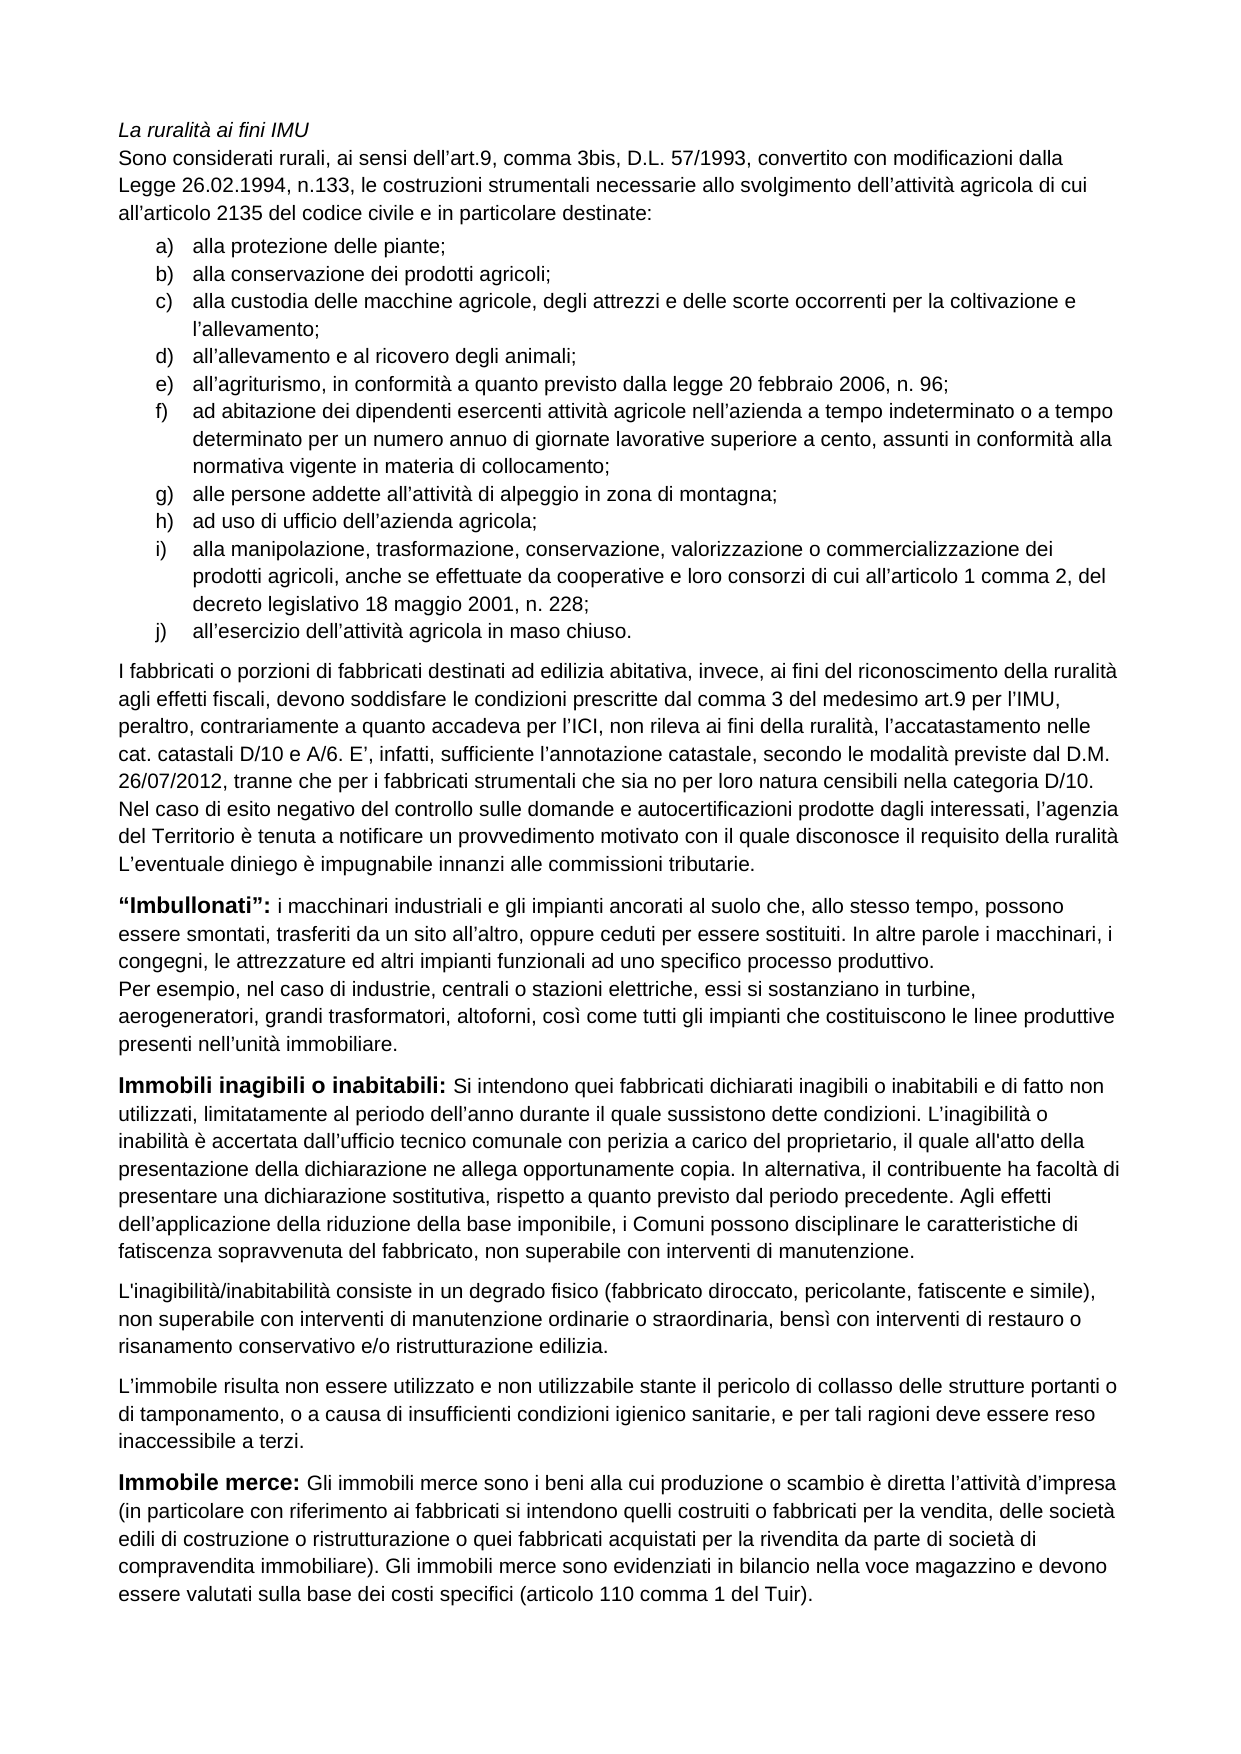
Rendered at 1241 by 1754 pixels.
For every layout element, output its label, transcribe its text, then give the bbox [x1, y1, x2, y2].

list alla conservazione dei prodotti agricoli; [155, 262, 1122, 286]
list alle persone addette all’attività di alpeggio in zona di montagna; [155, 482, 1122, 506]
text “Imbullonati”: i macchinari industriali e gli impianti ancorati al suolo che, allo stesso tempo, possono essere smontati, trasferiti da un sito all’altro, oppure ceduti per essere sostituiti. In altre parole i macchinari, i congegni, le attrezzature ed altri impianti funzionali ad uno specifico processo produttivo. Per esempio, nel caso di industrie, centrali o stazioni elettriche, essi si sostanziano in turbine, aerogeneratori, grandi trasformatori, altoforni, così come tutti gli impianti che costituiscono le linee produttive presenti nell’unità immobiliare. [118, 892, 1122, 1056]
text Immobili inagibili o inabitabili: Si intendono quei fabbricati dichiarati inagibili o inabitabili e di fatto non utilizzati, limitatamente al periodo dell’anno durante il quale sussistono dette condizioni. L’inagibilità o inabilità è accertata dall’ufficio tecnico comunale con perizia a carico del proprietario, il quale all'atto della presentazione della dichiarazione ne allega opportunamente copia. In alternativa, il contribuente ha facoltà di presentare una dichiarazione sostitutiva, rispetto a quanto previsto dal periodo precedente. Agli effetti dell’applicazione della riduzione della base imponibile, i Comuni possono disciplinare le caratteristiche di fatiscenza sopravvenuta del fabbricato, non superabile con interventi di manutenzione. [118, 1072, 1122, 1263]
list ad uso di ufficio dell’azienda agricola; [155, 509, 1122, 533]
list alla protezione delle piante; [155, 234, 1122, 258]
list ad abitazione dei dipendenti esercenti attività agricole nell’azienda a tempo indeterminato o a tempo determinato per un numero annuo di giornate lavorative superiore a cento, assunti in conformità alla normativa vigente in materia di collocamento; [155, 399, 1122, 478]
list all’agriturismo, in conformità a quanto previsto dalla legge 20 febbraio 2006, n. 96; [155, 372, 1122, 396]
list alla manipolazione, trasformazione, conservazione, valorizzazione o commercializzazione dei prodotti agricoli, anche se effettuate da cooperative e loro consorzi di cui all’articolo 1 comma 2, del decreto legislativo 18 maggio 2001, n. 228; [155, 537, 1122, 616]
text Immobile merce: Gli immobili merce sono i beni alla cui produzione o scambio è diretta l’attività d’impresa (in particolare con riferimento ai fabbricati si intendono quelli costruiti o fabbricati per la vendita, delle società edili di costruzione o ristrutturazione o quei fabbricati acquistati per la rivendita da parte di società di compravendita immobiliare). Gli immobili merce sono evidenziati in bilancio nella voce magazzino e devono essere valutati sulla base dei costi specifici (articolo 110 comma 1 del Tuir). [118, 1469, 1122, 1606]
list alla custodia delle macchine agricole, degli attrezzi e delle scorte occorrenti per la coltivazione e l’allevamento; [155, 289, 1122, 341]
text I fabbricati o porzioni di fabbricati destinati ad edilizia abitativa, invece, ai fini del riconoscimento della ruralità agli effetti fiscali, devono soddisfare le condizioni prescritte dal comma 3 del medesimo art.9 per l’IMU, peraltro, contrariamente a quanto accadeva per l’ICI, non rileva ai fini della ruralità, l’accatastamento nelle cat. catastali D/10 e A/6. E’, infatti, sufficiente l’annotazione catastale, secondo le modalità previste dal D.M. 26/07/2012, tranne che per i fabbricati strumentali che sia no per loro natura censibili nella categoria D/10. Nel caso di esito negativo del controllo sulle domande e autocertificazioni prodotte dagli interessati, l’agenzia del Territorio è tenuta a notificare un provvedimento motivato con il quale disconosce il requisito della ruralità L’eventuale diniego è impugnabile innanzi alle commissioni tributarie. [118, 659, 1122, 876]
list all’allevamento e al ricovero degli animali; [155, 344, 1122, 368]
list all’esercizio dell’attività agricola in maso chiuso. [155, 619, 1122, 643]
text La ruralità ai fini IMU Sono considerati rurali, ai sensi dell’art.9, comma 3bis, D.L. 57/1993, convertito con modificazioni dalla Legge 26.02.1994, n.133, le costruzioni strumentali necessarie allo svolgimento dell’attività agricola di cui all’articolo 2135 del codice civile e in particolare destinate: [118, 118, 1122, 224]
text L'inagibilità/inabitabilità consiste in un degrado fisico (fabbricato diroccato, pericolante, fatiscente e simile), non superabile con interventi di manutenzione ordinarie o straordinaria, bensì con interventi di restauro o risanamento conservativo e/o ristrutturazione edilizia. [118, 1279, 1122, 1358]
text L’immobile risulta non essere utilizzato e non utilizzabile stante il pericolo di collasso delle strutture portanti o di tamponamento, o a causa di insufficienti condizioni igienico sanitarie, e per tali ragioni deve essere reso inaccessibile a terzi. [118, 1374, 1122, 1453]
